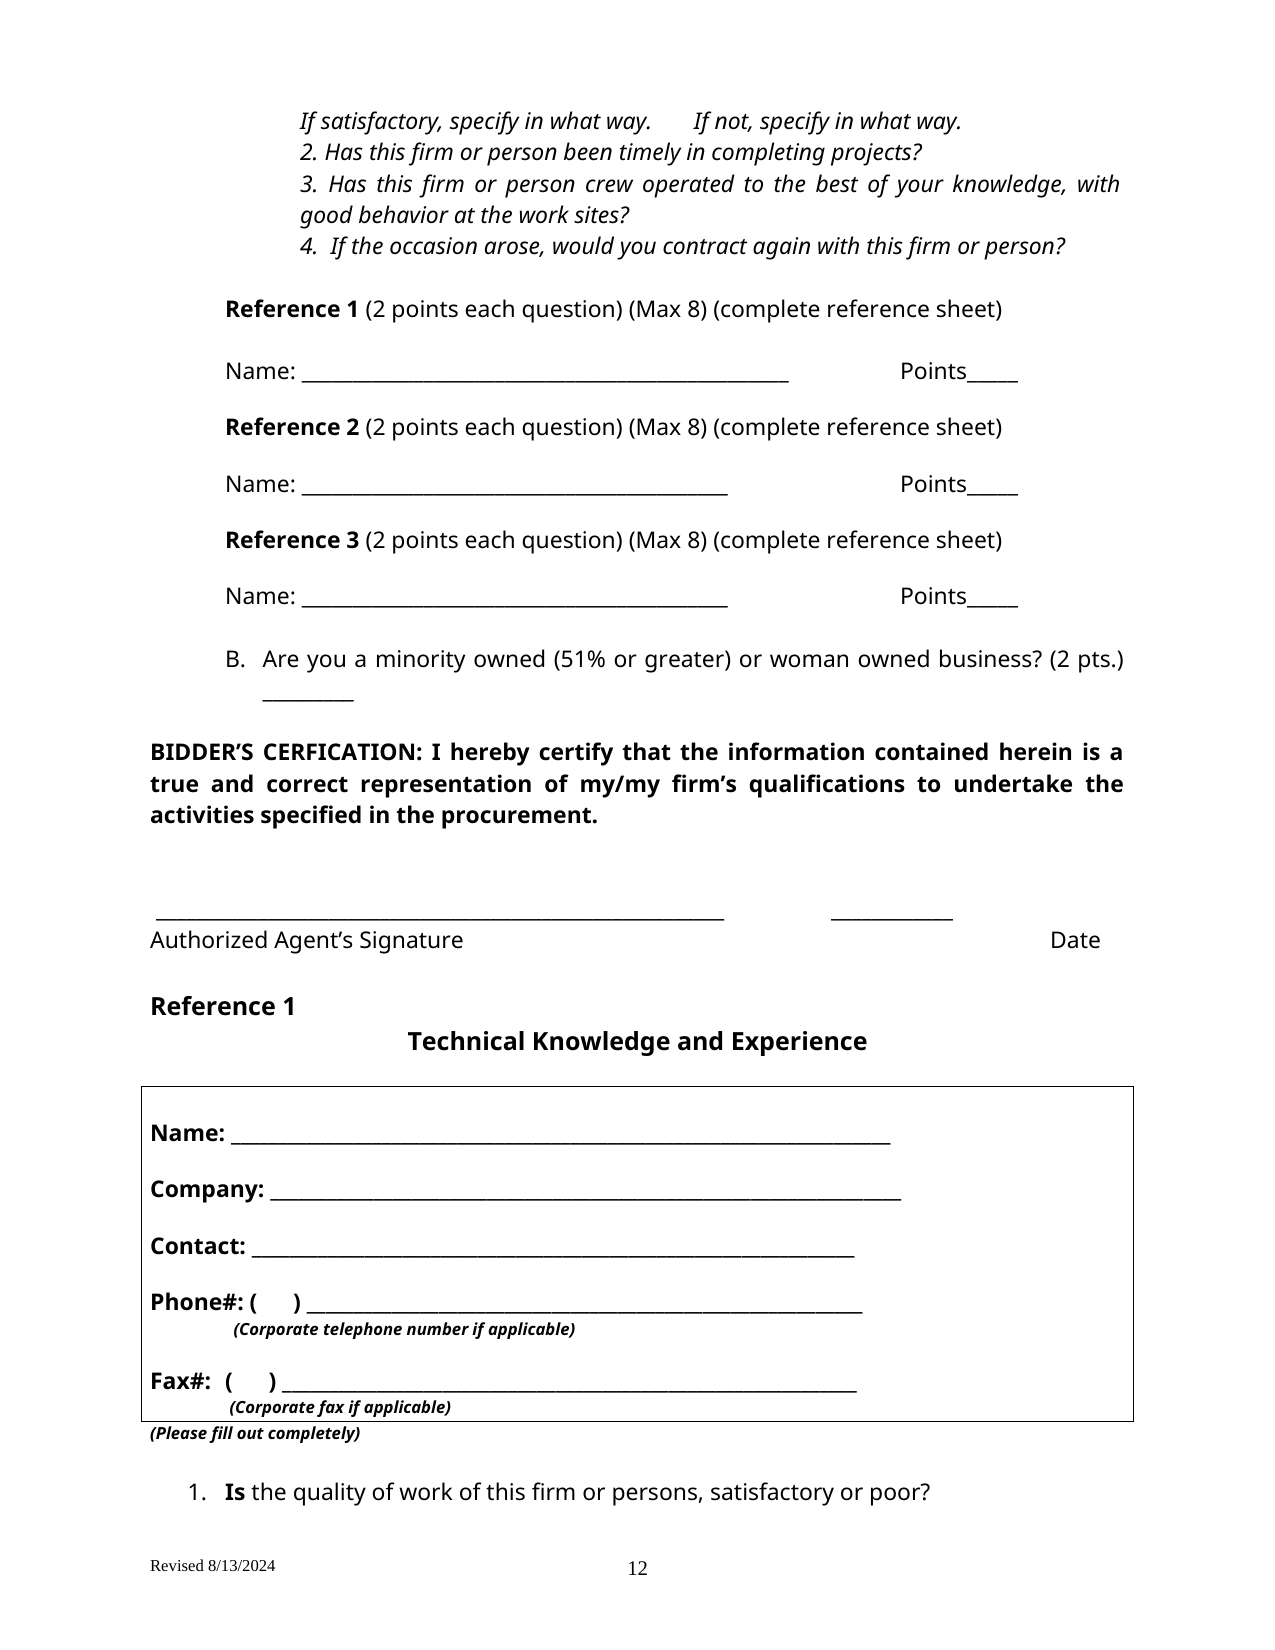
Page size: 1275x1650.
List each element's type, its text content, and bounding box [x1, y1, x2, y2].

text Reference 1 (2 points each question) (Max 8) (complete reference sheet) [225, 292, 1125, 324]
list Is the quality of work of this firm or persons, satisfactory or poor? [187, 1476, 1125, 1507]
text 4. If the occasion arose, would you contract again with this firm or person? [300, 230, 1125, 261]
text Name: __________________________________________ Points_____ [150, 580, 1125, 611]
text ________________________________________________________ ____________ [150, 892, 1125, 924]
text 2. Has this firm or person been timely in completing projects? [300, 136, 1125, 167]
text Contact: ________________________________________________________________ [142, 1227, 1133, 1261]
text If satisfactory, specify in what way. If not, specify in what way. [300, 105, 1125, 136]
text BIDDER’S CERFICATION: I hereby certify that the information contained herein is a true and correct representation of my/my firm’s qualifications to undertake the activities specified in the procurement. [150, 736, 1125, 830]
text Phone#: ( ) ___________________________________________________________ [142, 1283, 1133, 1317]
list Are you a minority owned (51% or greater) or woman owned business? (2 pts.) _________ [225, 642, 1125, 705]
text Name: __________________________________________ Points_____ [150, 467, 1125, 499]
text Fax#: ( ) _____________________________________________________________ [142, 1362, 1133, 1393]
text (Corporate fax if applicable) [142, 1393, 1133, 1421]
text Reference 1 [150, 989, 1125, 1023]
text Name: ________________________________________________ Points_____ [225, 355, 1125, 386]
text (Corporate telephone number if applicable) [150, 1317, 1125, 1340]
text Reference 3 (2 points each question) (Max 8) (complete reference sheet) [150, 524, 1125, 555]
text Company: ___________________________________________________________________ [142, 1170, 1133, 1205]
text Name: ______________________________________________________________________ [150, 1117, 1125, 1148]
text (Please fill out completely) [150, 1422, 1125, 1445]
text Technical Knowledge and Experience [150, 1023, 1125, 1057]
text Reference 2 (2 points each question) (Max 8) (complete reference sheet) [225, 411, 1125, 442]
text 3. Has this firm or person crew operated to the best of your knowledge, with good behavior at the work sites? [300, 167, 1125, 230]
text Authorized Agent’s Signature Date [150, 924, 1125, 955]
